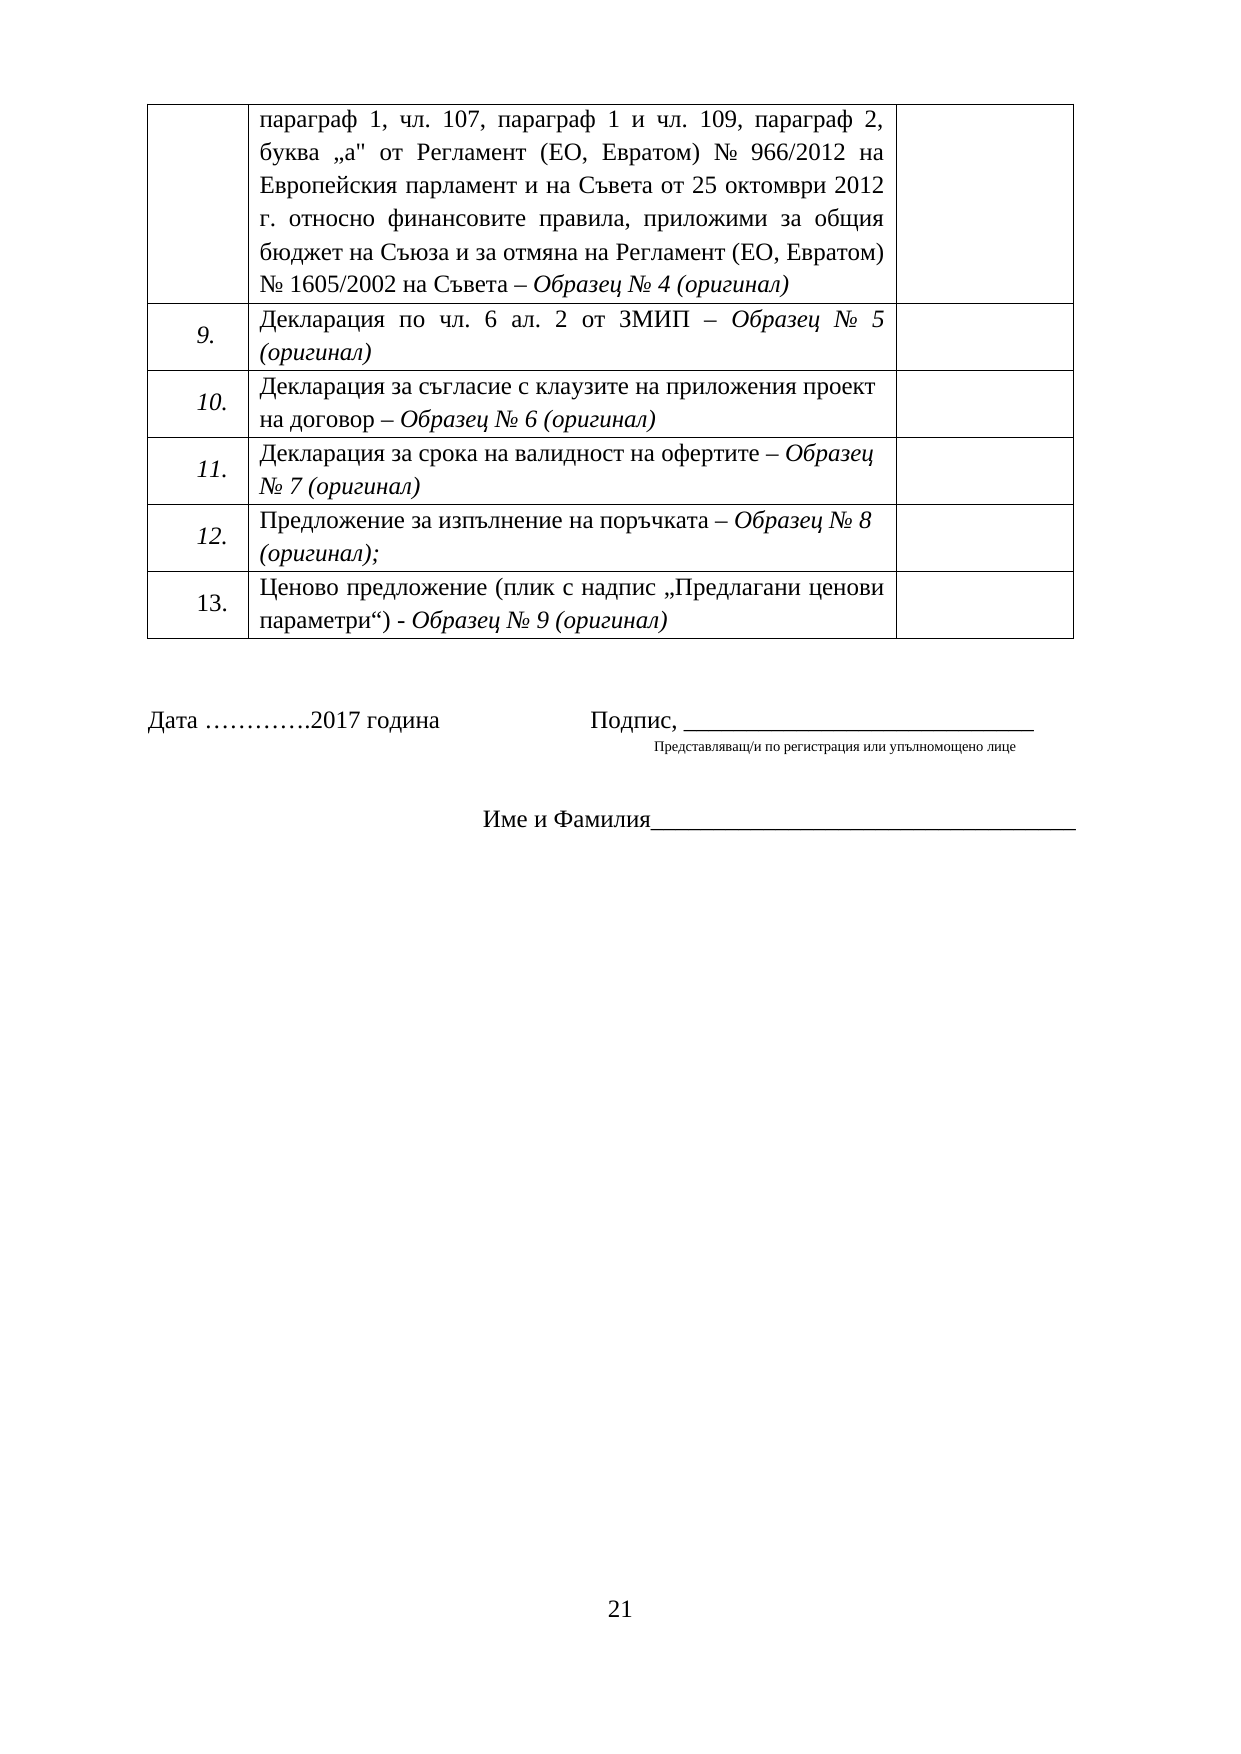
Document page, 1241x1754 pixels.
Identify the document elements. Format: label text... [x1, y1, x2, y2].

table_cell [897, 304, 1073, 370]
table_cell [148, 505, 248, 571]
table_cell Декларация за съгласие с клаузите на приложения проект на договор – Образец № 6 (оригинал) [249, 371, 896, 437]
table_cell [148, 438, 248, 504]
table_cell [897, 438, 1073, 504]
table_cell Декларация по чл. 6 ал. 2 от ЗМИП – Образец № 5 (оригинал) [249, 304, 896, 370]
table_cell [148, 304, 248, 370]
table_cell Предложение за изпълнение на поръчката – Образец № 8 (оригинал); [249, 505, 896, 571]
table_cell [897, 572, 1073, 638]
text Дата ………….2017 година Подпис, ____________________________ [148, 705, 1093, 734]
table_cell [148, 572, 248, 638]
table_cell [249, 105, 896, 303]
table_cell [148, 371, 248, 437]
table_cell [148, 105, 248, 303]
text Име и Фамилия__________________________________ [448, 804, 1093, 833]
text Представляващ/и по регистрация или упълномощено лице [148, 738, 1093, 767]
table_cell [897, 105, 1073, 303]
table_cell [897, 505, 1073, 571]
table_cell Ценово предложение (плик с надпис „Предлагани ценови параметри“) - Образец № 9 (оригинал) [249, 572, 896, 638]
table_cell Декларация за срока на валидност на офертите – Образец № 7 (оригинал) [249, 438, 896, 504]
table_cell [897, 371, 1073, 437]
